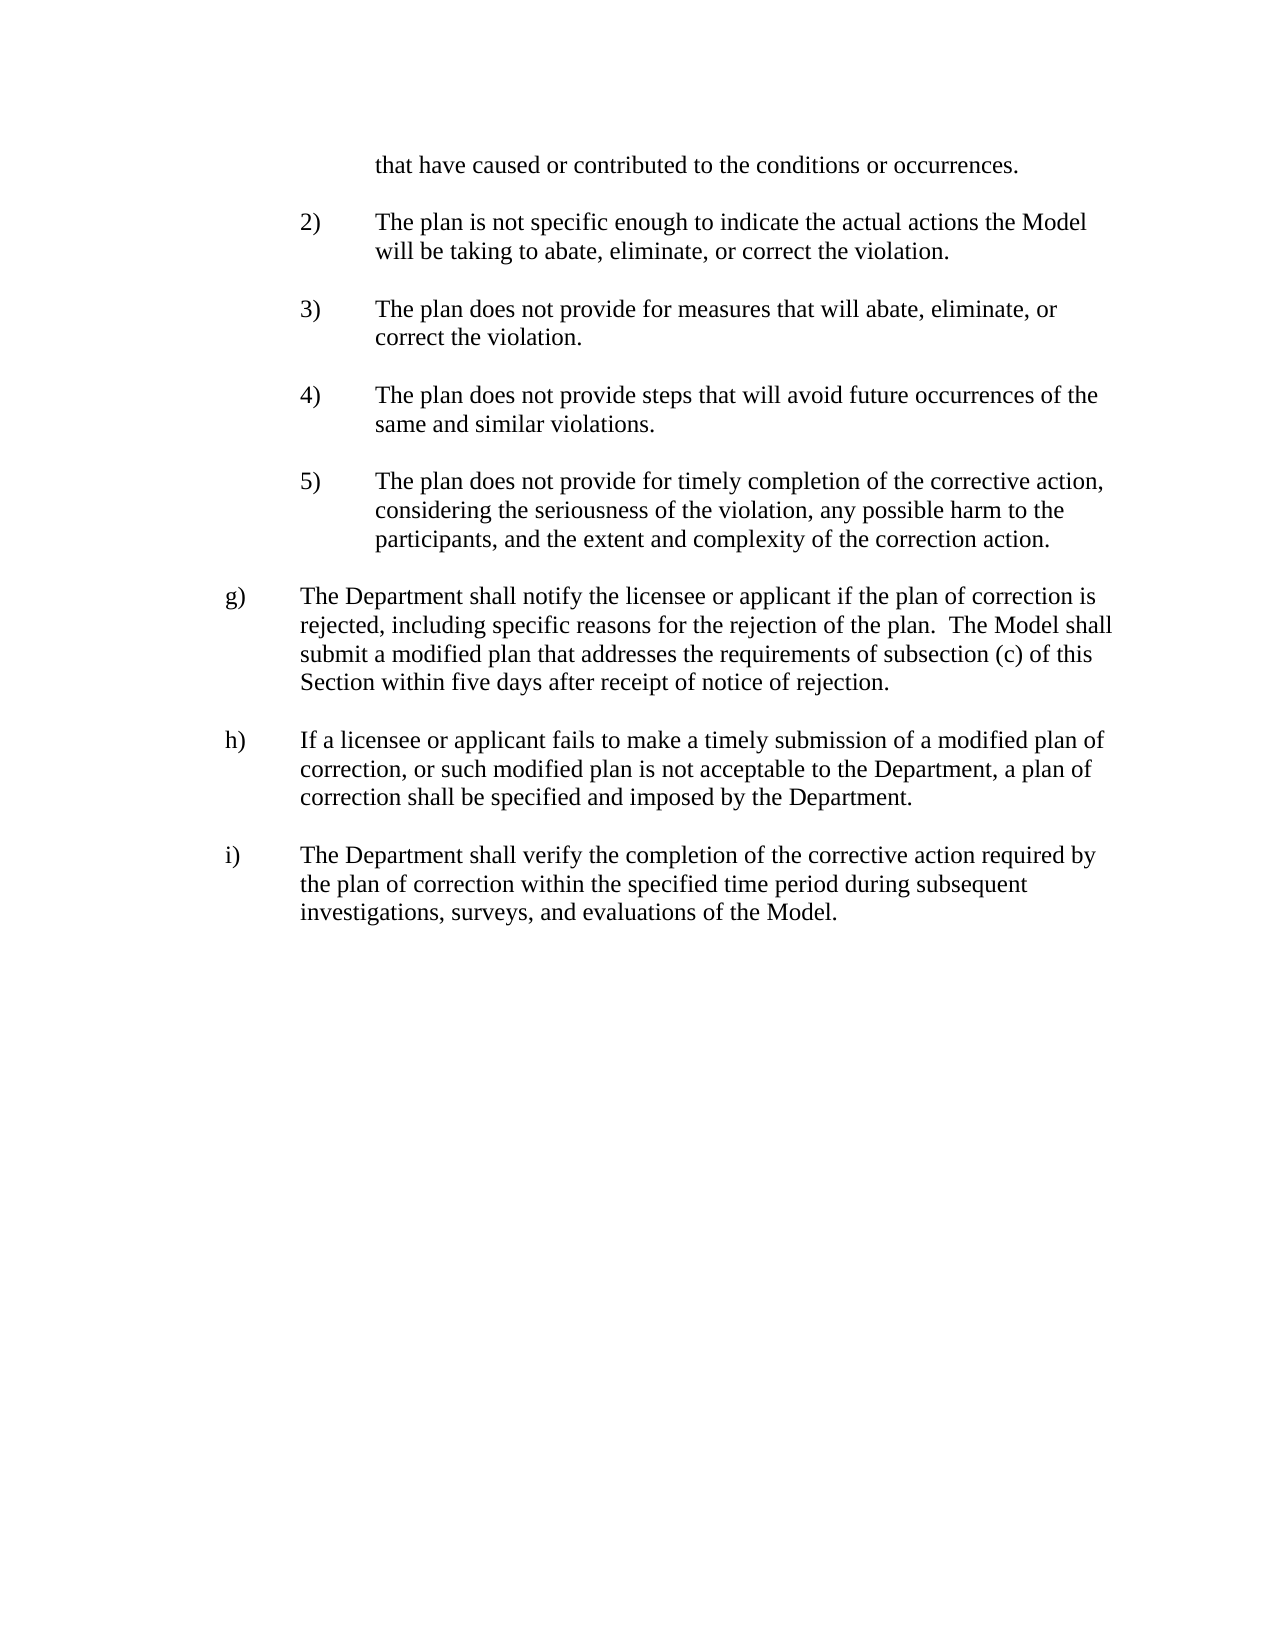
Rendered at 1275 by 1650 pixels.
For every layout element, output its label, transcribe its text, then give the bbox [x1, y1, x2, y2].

text 4) The plan does not provide steps that will avoid future occurrences of the same and similar violations. [300, 380, 1125, 437]
text i) The Department shall verify the completion of the corrective action required by the plan of correction within the specified time period during subsequent investigations, surveys, and evaluations of the Model. [225, 840, 1125, 926]
text 3) The plan does not provide for measures that will abate, eliminate, or correct the violation. [300, 294, 1125, 351]
text h) If a licensee or applicant fails to make a timely submission of a modified plan of correction, or such modified plan is not acceptable to the Department, a plan of correction shall be specified and imposed by the Department. [225, 725, 1125, 811]
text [300, 150, 1125, 179]
text 2) The plan is not specific enough to indicate the actual actions the Model will be taking to abate, eliminate, or correct the violation. [300, 207, 1125, 265]
text g) The Department shall notify the licensee or applicant if the plan of correction is rejected, including specific reasons for the rejection of the plan. The Model shall submit a modified plan that addresses the requirements of subsection (c) of this Section within five days after receipt of notice of rejection. [225, 581, 1125, 696]
text 5) The plan does not provide for timely completion of the corrective action, considering the seriousness of the violation, any possible harm to the participants, and the extent and complexity of the correction action. [300, 466, 1125, 552]
